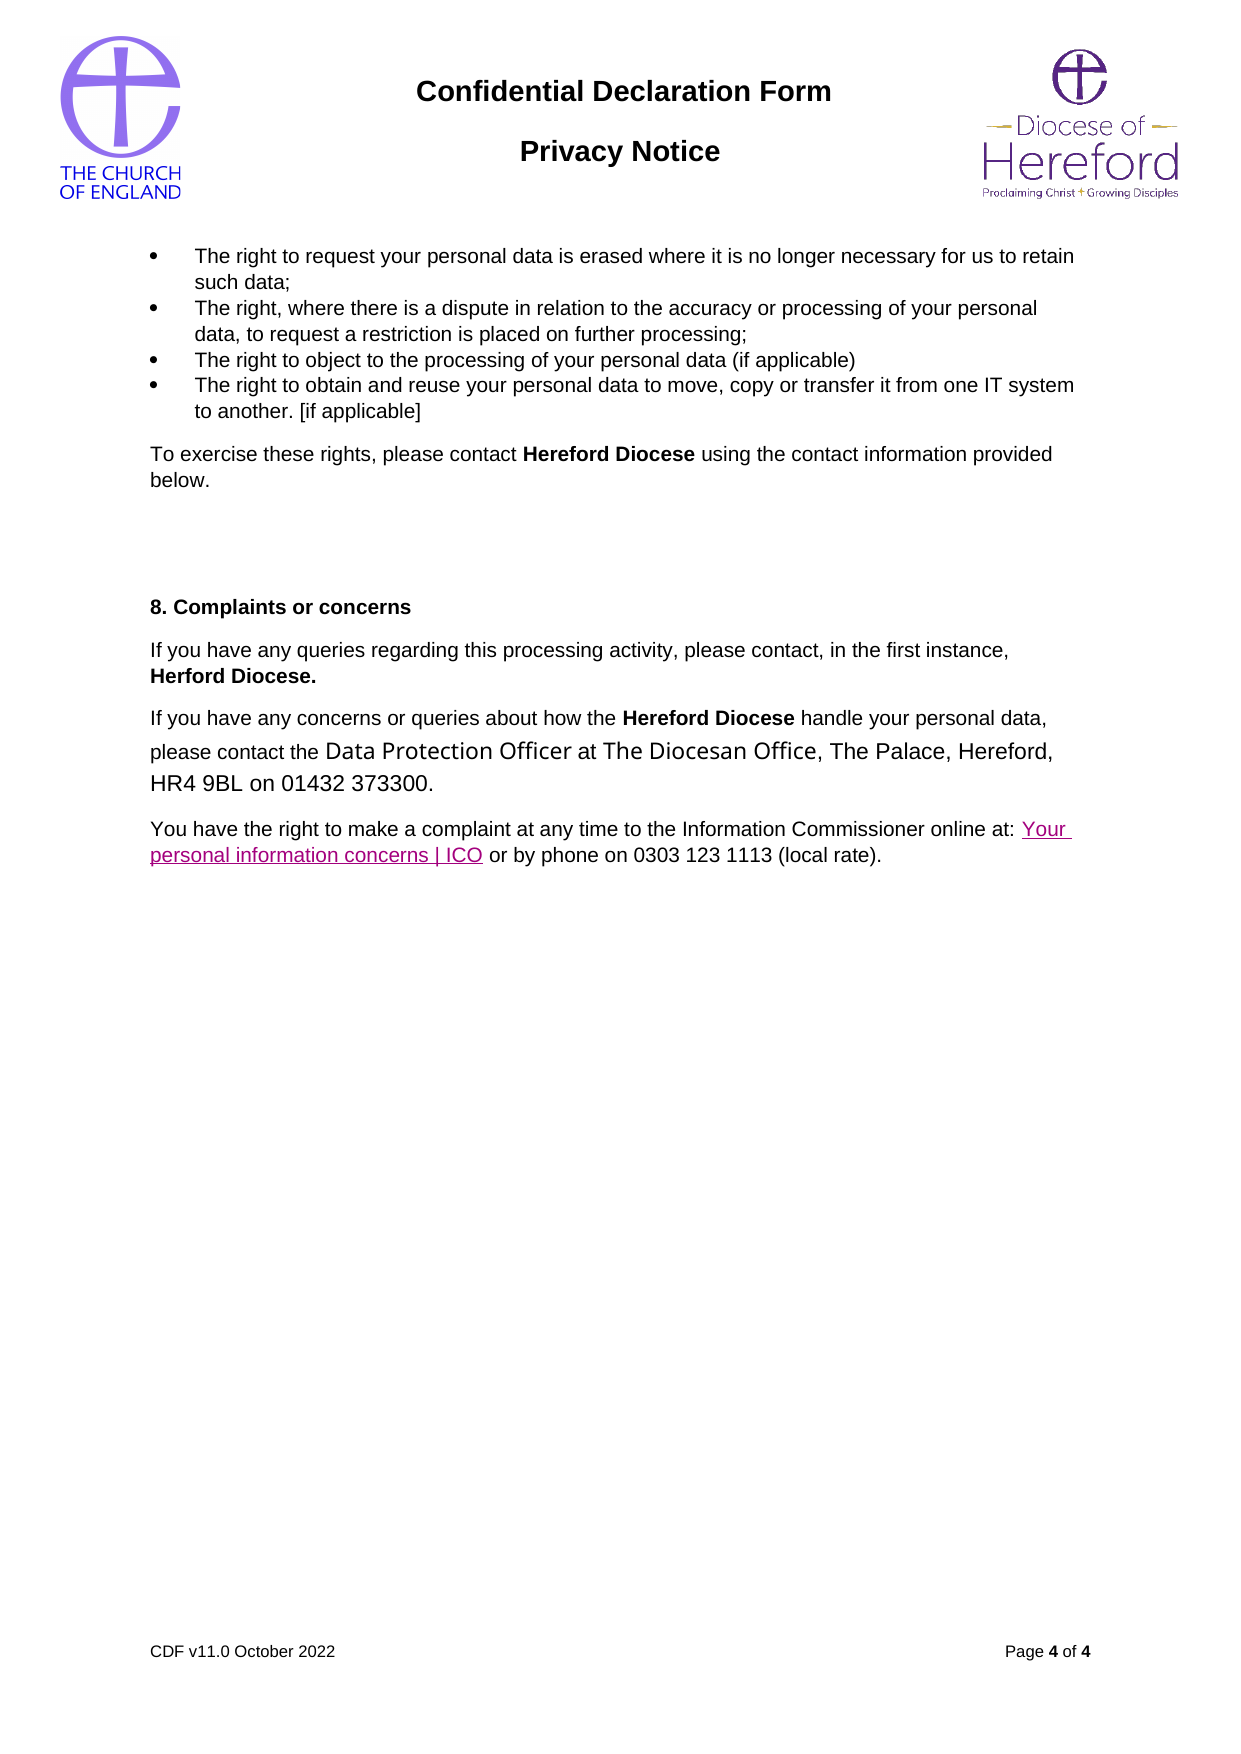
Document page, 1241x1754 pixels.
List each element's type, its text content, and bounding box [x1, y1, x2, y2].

text 8. Complaints or concerns [150, 595, 1090, 619]
list The right, where there is a dispute in relation to the accuracy or processing of your personal data, to request a restriction is placed on further processing; [150, 296, 1090, 346]
text If you have any queries regarding this processing activity, please contact, in the first instance, Herford Diocese. [150, 638, 1090, 687]
list The right to obtain and reuse your personal data to move, copy or transfer it from one IT system to another. [if applicable] [150, 373, 1090, 423]
text If you have any concerns or queries about how the Hereford Diocese handle your personal data, please contact the Data Protection Officer at The Diocesan Office, The Palace, Hereford, HR4 9BL on 01432 373300. [150, 706, 1090, 796]
list The right to request your personal data is erased where it is no longer necessary for us to retain such data; [150, 244, 1090, 294]
text To exercise these rights, please contact Hereford Diocese using the contact information provided below. [150, 442, 1090, 492]
picture [966, 35, 1193, 213]
text You have the right to make a complaint at any time to the Information Commissioner online at: Your personal information concerns | ICO or by phone on 0303 123 1113 (local rate). [150, 817, 1090, 866]
picture [60, 36, 181, 199]
list The right to object to the processing of your personal data (if applicable) [150, 347, 1090, 371]
